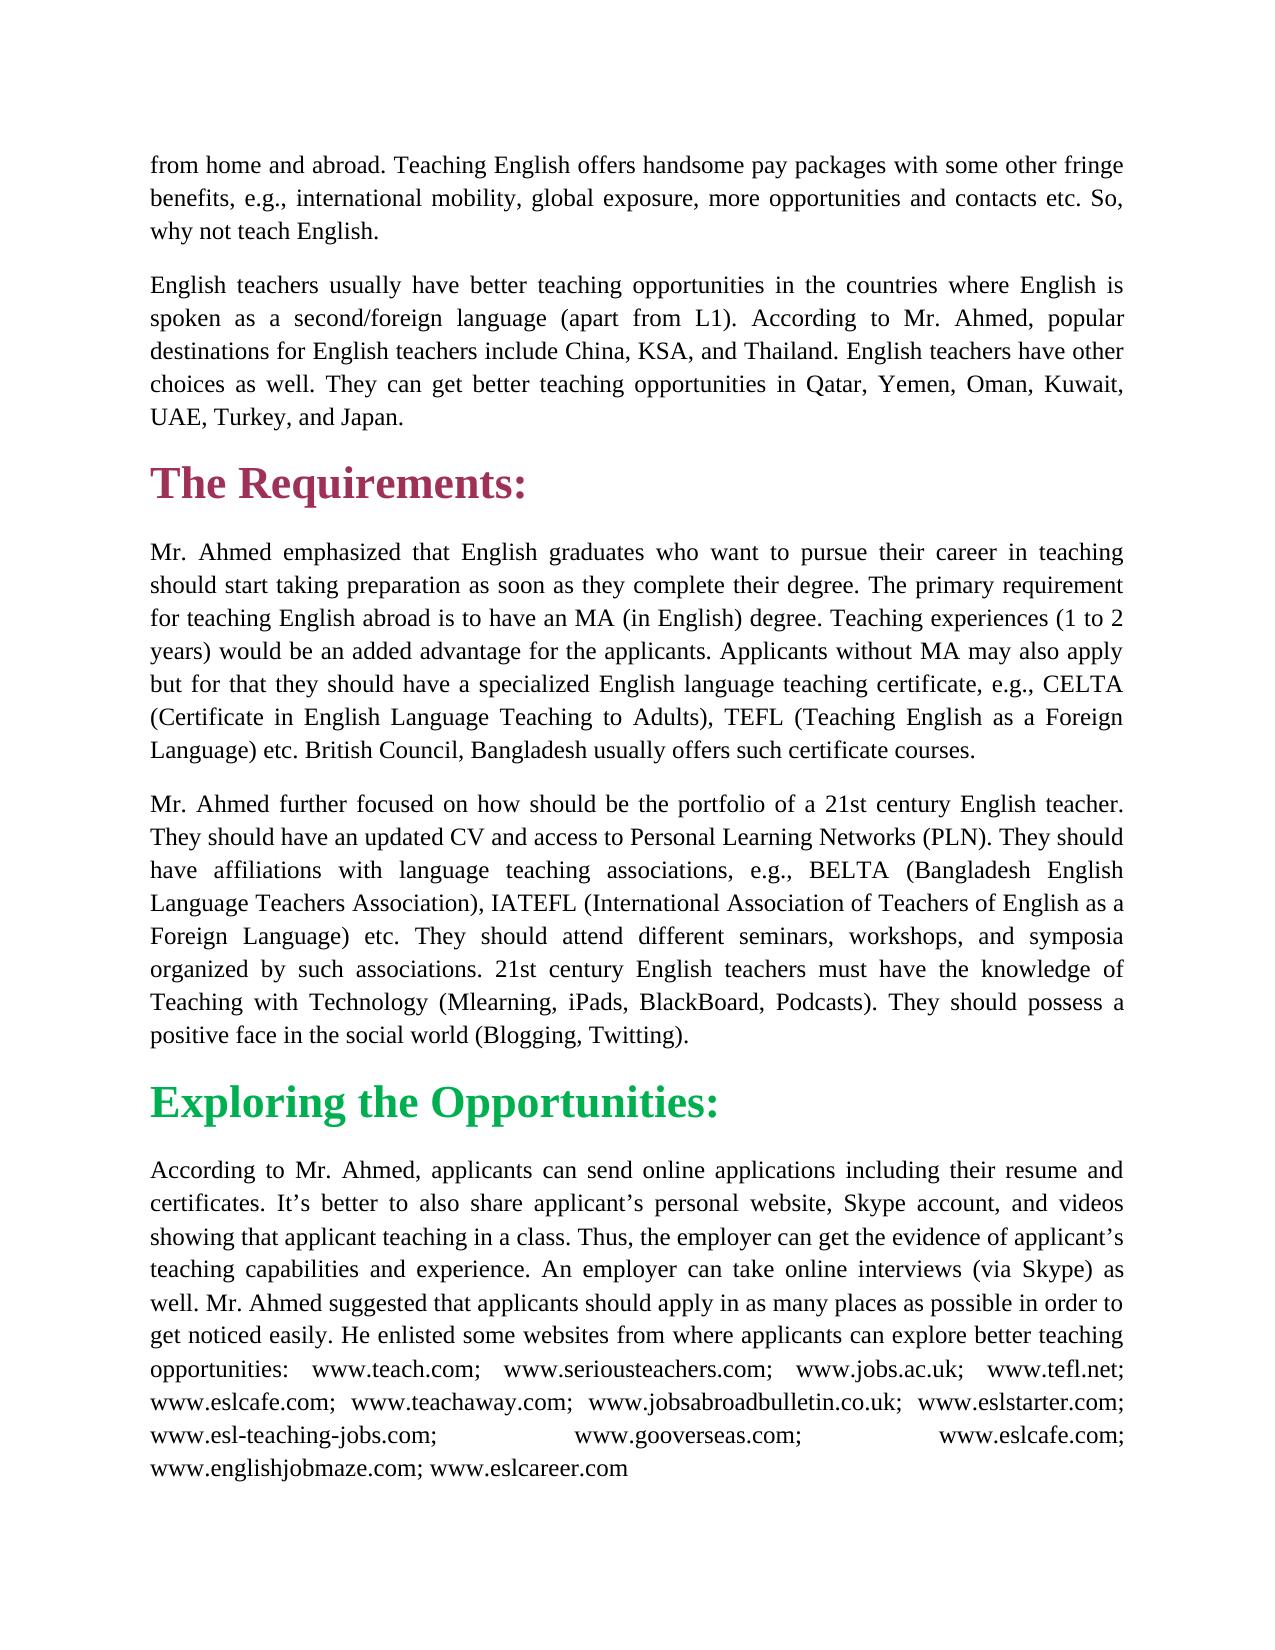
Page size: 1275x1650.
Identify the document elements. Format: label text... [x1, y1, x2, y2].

text According to Mr. Ahmed, applicants can send online applications including their resume and certificates. It’s better to also share applicant’s personal website, Skype account, and videos showing that applicant teaching in a class. Thus, the employer can get the evidence of applicant’s teaching capabilities and experience. An employer can take online interviews (via Skype) as well. Mr. Ahmed suggested that applicants should apply in as many places as possible in order to get noticed easily. He enlisted some websites from where applicants can explore better teaching opportunities: www.teach.com; www.seriousteachers.com; www.jobs.ac.uk; www.tefl.net; www.eslcafe.com; www.teachaway.com; www.jobsabroadbulletin.co.uk; www.eslstarter.com; www.esl-teaching-jobs.com; www.gooverseas.com; www.eslcafe.com; www.englishjobmaze.com; www.eslcareer.com [150, 1156, 1125, 1481]
text The Requirements: [150, 456, 1125, 508]
text Exploring the Opportunities: [150, 1074, 1125, 1127]
text English teachers usually have better teaching opportunities in the countries where English is spoken as a second/foreign language (apart from L1). According to Mr. Ahmed, popular destinations for English teachers include China, KSA, and Thailand. English teachers have other choices as well. They can get better teaching opportunities in Qatar, Yemen, Oman, Kuwait, UAE, Turkey, and Japan. [150, 270, 1125, 431]
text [150, 150, 1125, 245]
text Mr. Ahmed further focused on how should be the portfolio of a 21st century English teacher. They should have an updated CV and access to Personal Learning Networks (PLN). They should have affiliations with language teaching associations, e.g., BELTA (Bangladesh English Language Teachers Association), IATEFL (International Association of Teachers of English as a Foreign Language) etc. They should attend different seminars, workshops, and symposia organized by such associations. 21st century English teachers must have the knowledge of Teaching with Technology (Mlearning, iPads, BlackBoard, Podcasts). They should possess a positive face in the social world (Blogging, Twitting). [150, 789, 1125, 1049]
text Mr. Ahmed emphasized that English graduates who want to pursue their career in teaching should start taking preparation as soon as they complete their degree. The primary requirement for teaching English abroad is to have an MA (in English) degree. Teaching experiences (1 to 2 years) would be an added advantage for the applicants. Applicants without MA may also apply but for that they should have a specialized English language teaching certificate, e.g., CELTA (Certificate in English Language Teaching to Adults), TEFL (Teaching English as a Foreign Language) etc. British Council, Bangladesh usually offers such certificate courses. [150, 537, 1125, 764]
